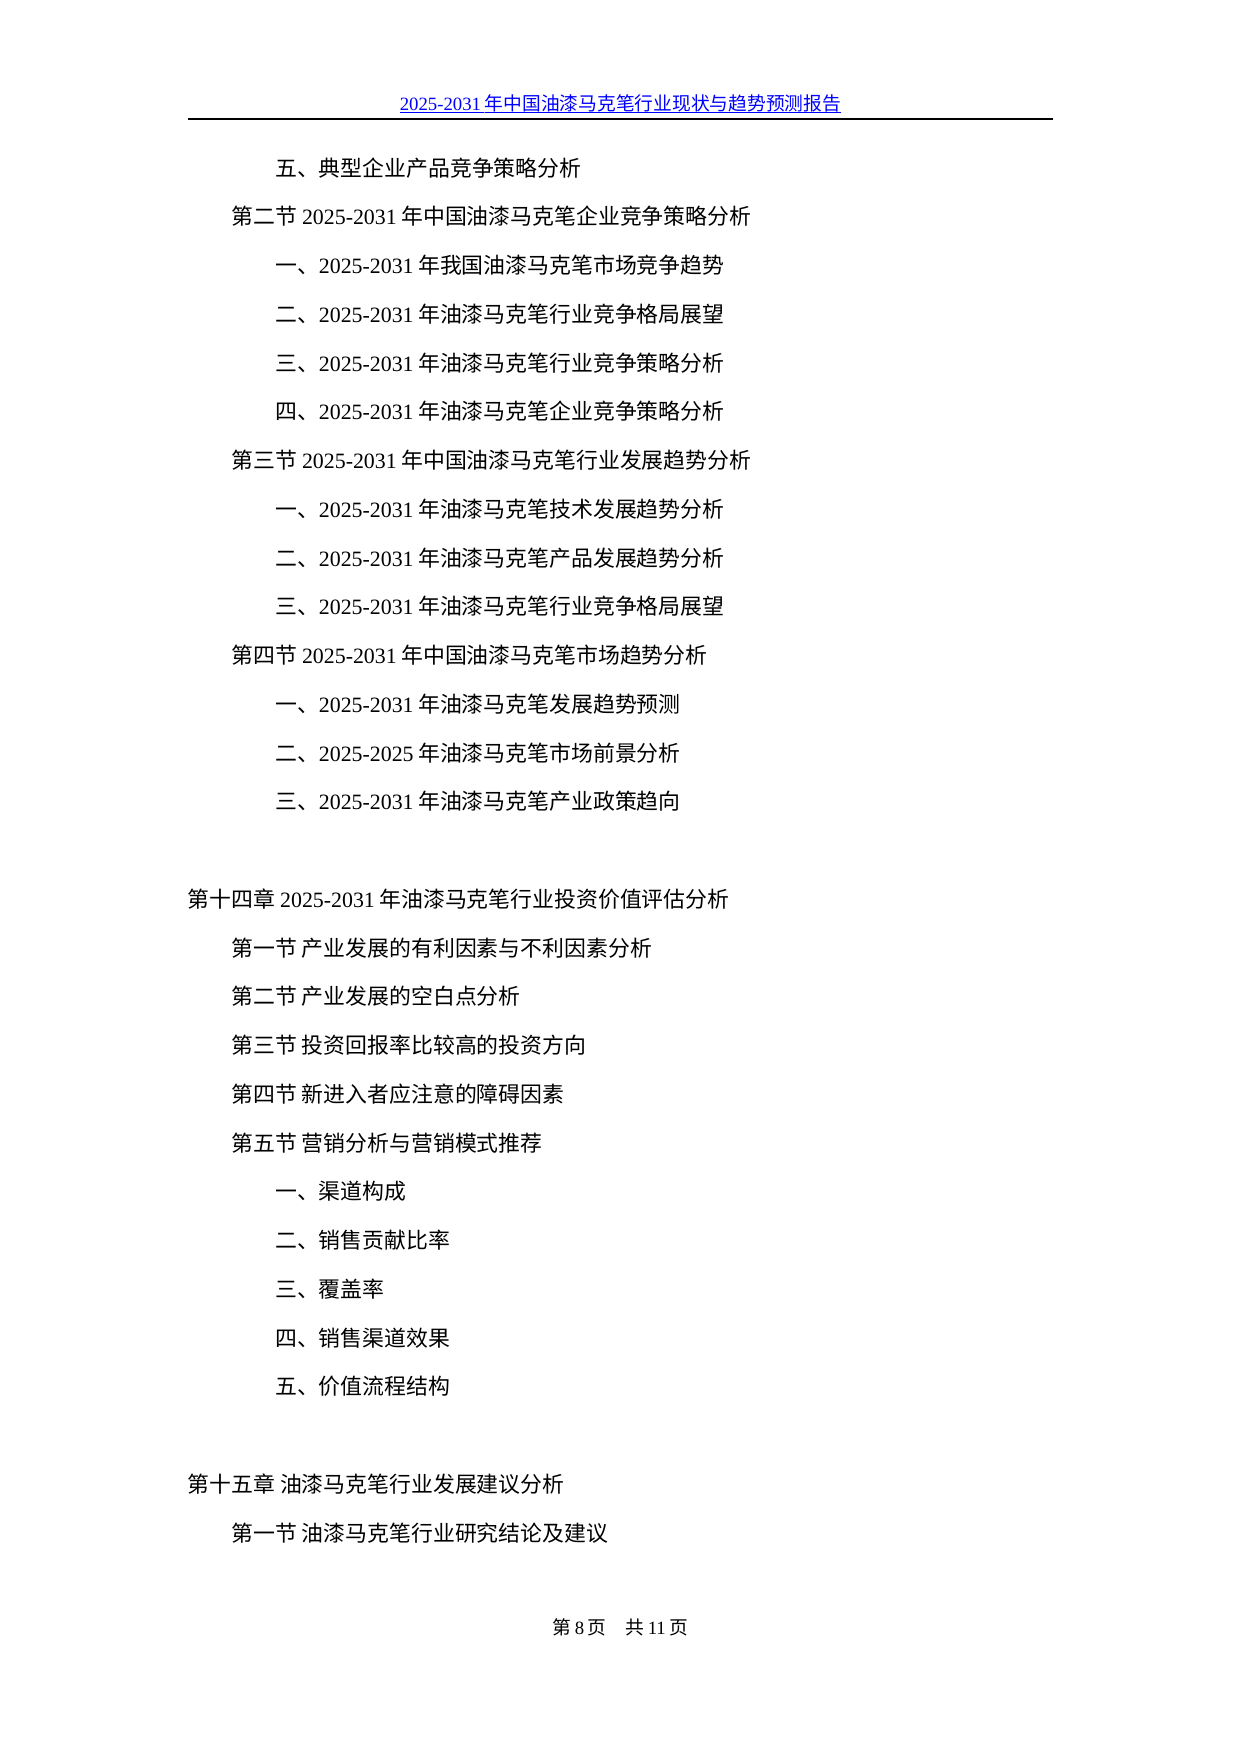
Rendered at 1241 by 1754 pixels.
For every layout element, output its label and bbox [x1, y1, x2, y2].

text [187, 150, 1053, 1548]
